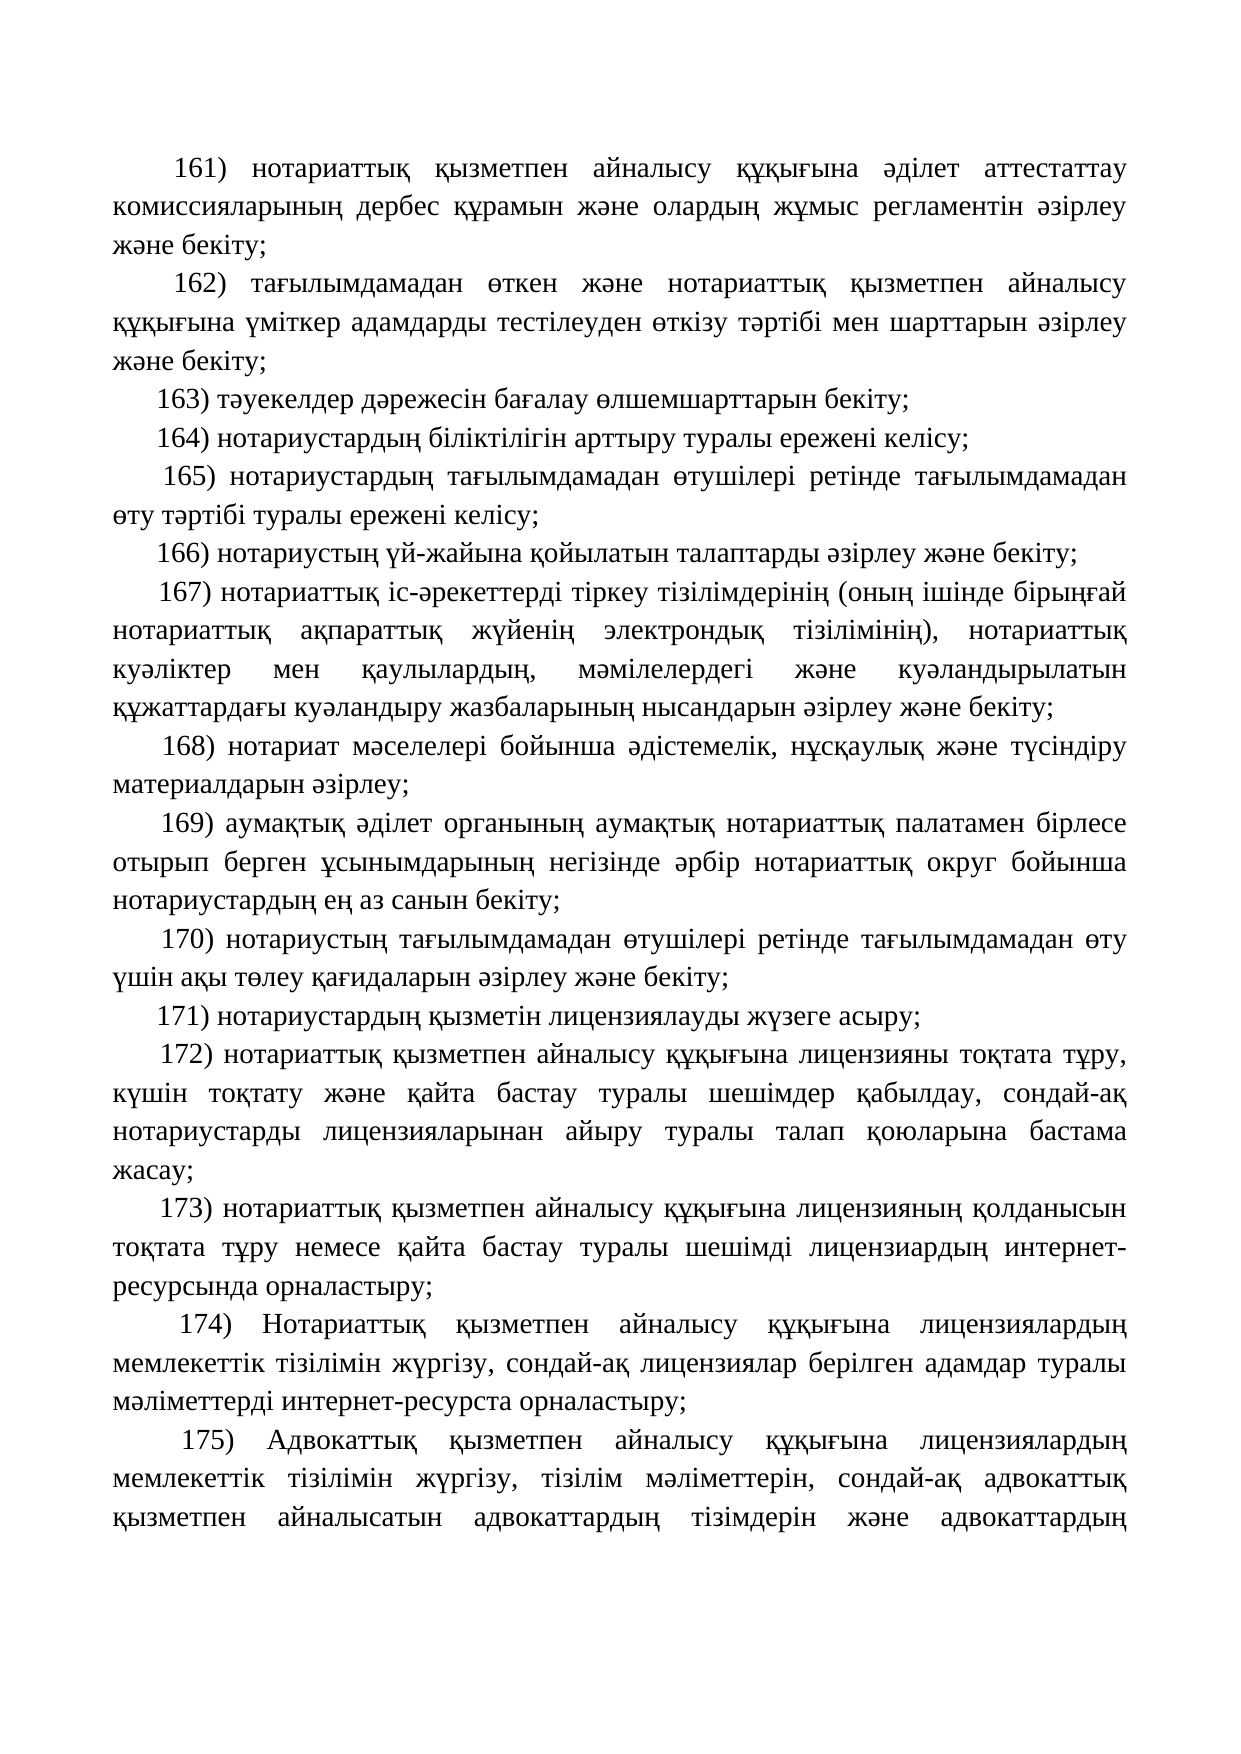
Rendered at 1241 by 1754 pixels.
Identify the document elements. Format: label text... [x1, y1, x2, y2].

text 162) тағылымдамадан өткен және нотариаттық қызметпен айналысу құқығына үміткер адамдарды тестілеуден өткізу тәртібі мен шарттарын әзірлеу және бекіту; [112, 266, 1128, 376]
text 171) нотариустардың қызметін лицензиялауды жүзеге асыру; [112, 998, 1128, 1031]
text 168) нотариат мәселелері бойынша әдістемелік, нұсқаулық және түсіндіру материалдарын әзірлеу; [112, 728, 1128, 800]
text 172) нотариаттық қызметпен айналысу құқығына лицензияны тоқтата тұру, күшiн тоқтату және қайта бастау туралы шешiмдер қабылдау, сондай-ақ нотариустарды лицензияларынан айыру туралы талап қоюларына бастама жасау; [112, 1036, 1128, 1186]
text 170) нотариустың тағылымдамадан өтушілері ретінде тағылымдамадан өту үшін ақы төлеу қағидаларын әзірлеу және бекіту; [112, 921, 1128, 993]
text 165) нотариустардың тағылымдамадан өтушілері ретінде тағылымдамадан өту тәртібі туралы ережені келісу; [112, 458, 1128, 530]
text 163) тәуекелдер дәрежесін бағалау өлшемшарттарын бекiту; [112, 381, 1128, 415]
text 174) Нотариаттық қызметпен айналысу құқығына лицензиялардың мемлекеттік тізілімін жүргізу, сондай-ақ лицензиялар берілген адамдар туралы мәліметтерді интернет-ресурста орналастыру; [112, 1306, 1128, 1417]
text 173) нотариаттық қызметпен айналысу құқығына лицензияның қолданысын тоқтата тұру немесе қайта бастау туралы шешiмді лицензиардың интернет-ресурсында орналастыру; [112, 1191, 1128, 1301]
text 167) нотариаттық іс-әрекеттерді тіркеу тізілімдерінің (оның ішінде бірыңғай нотариаттық ақпараттық жүйенің электрондық тізілімінің), нотариаттық куәліктер мен қаулылардың, мәмілелердегі және куәландырылатын құжаттардағы куәландыру жазбаларының нысандарын әзірлеу және бекіту; [112, 574, 1128, 723]
text 161) нотариаттық қызметпен айналысу құқығына әділет аттестаттау комиссияларының дербес құрамын және олардың жұмыс регламентін әзірлеу және бекіту; [112, 150, 1128, 261]
text 166) нотариустың үй-жайына қойылатын талаптарды әзірлеу және бекіту; [112, 535, 1128, 569]
text 169) аумақтық әділет органының аумақтық нотариаттық палатамен бірлесе отырып берген ұсынымдарының негізінде әрбір нотариаттық округ бойынша нотариустардың ең аз санын бекіту; [112, 805, 1128, 916]
text 164) нотариустардың біліктілігін арттыру туралы ережені келісу; [112, 420, 1128, 453]
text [112, 1422, 1128, 1532]
